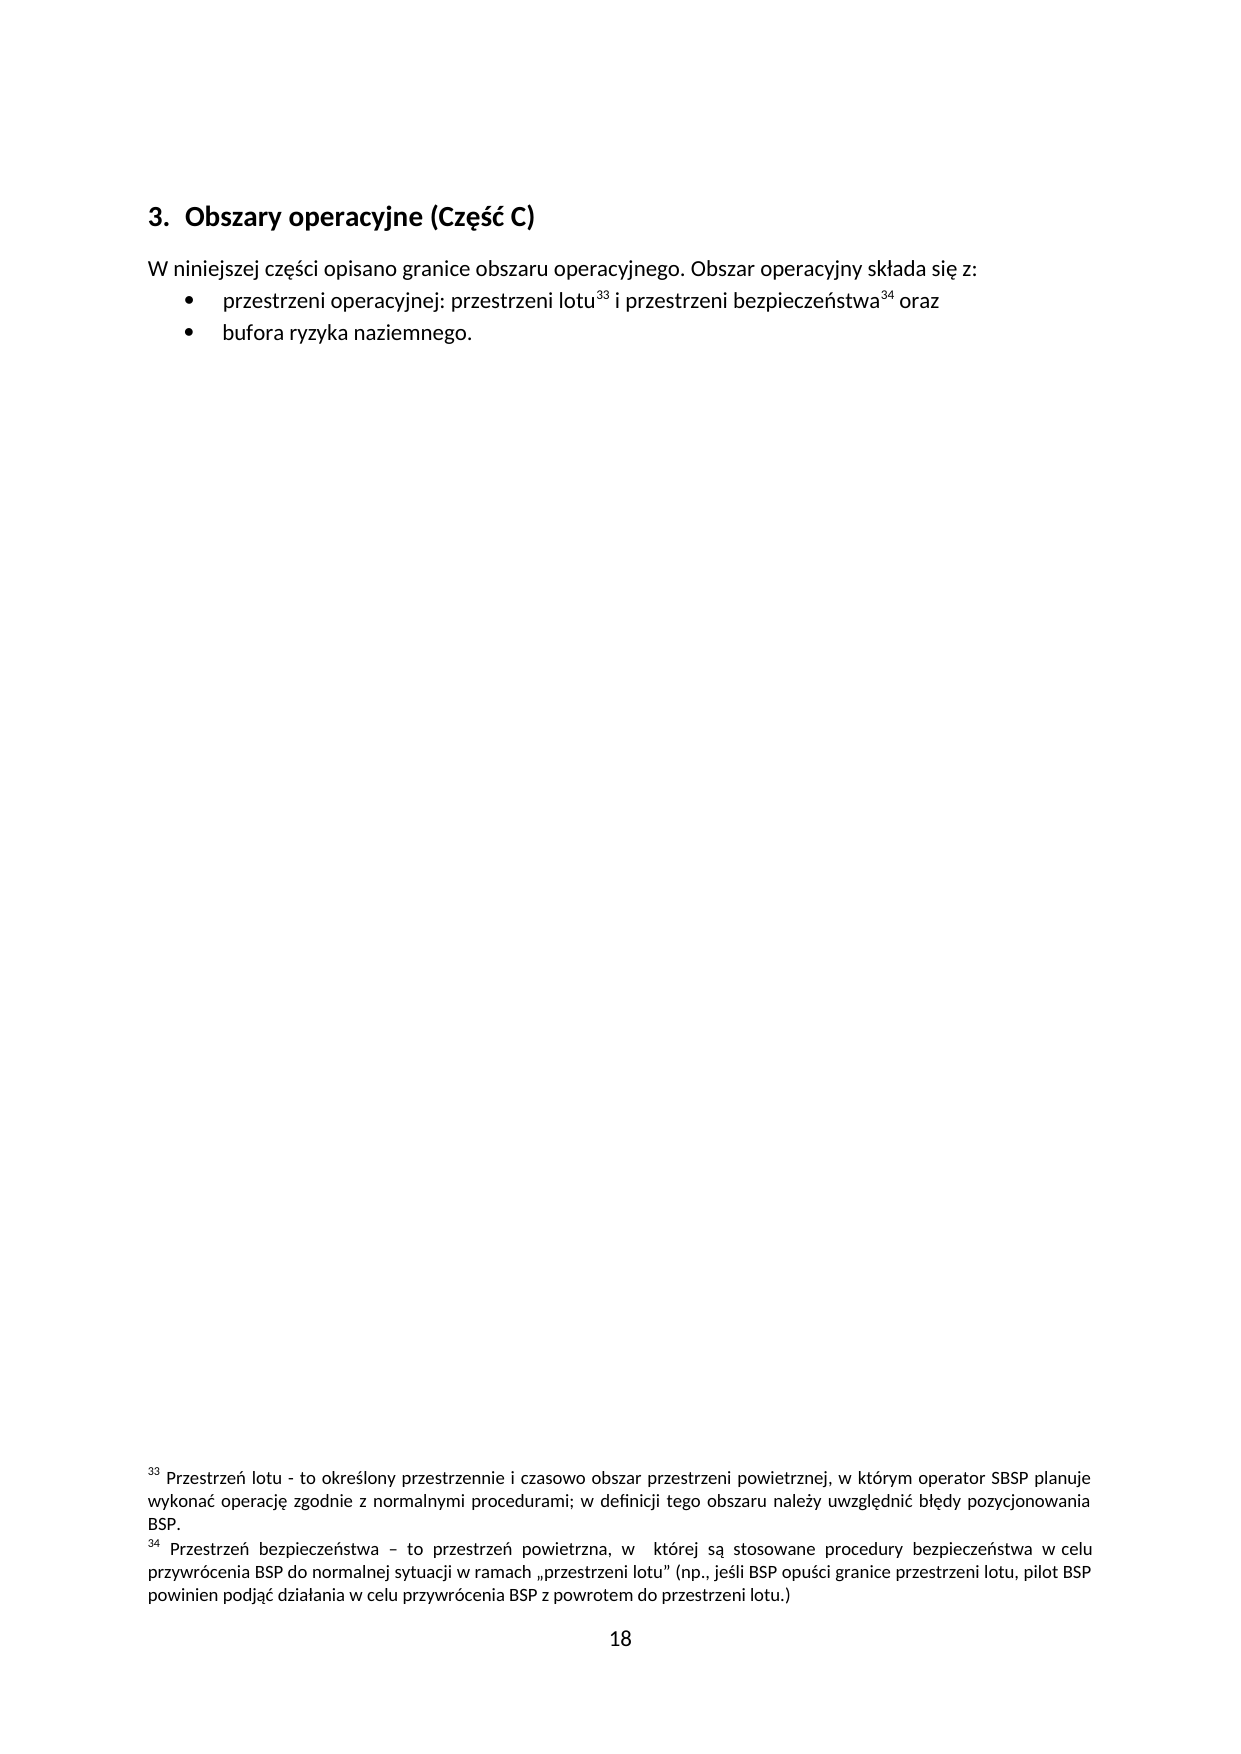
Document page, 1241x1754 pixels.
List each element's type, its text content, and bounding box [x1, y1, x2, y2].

subtitle Obszary operacyjne (Część C) [148, 198, 1093, 233]
text W niniejszej części opisano granice obszaru operacyjnego. Obszar operacyjny składa się z: [148, 254, 1093, 282]
list bufora ryzyka naziemnego. [185, 318, 1093, 346]
list przestrzeni operacyjnej: przestrzeni lotu i przestrzeni bezpieczeństwa oraz [185, 286, 1093, 314]
